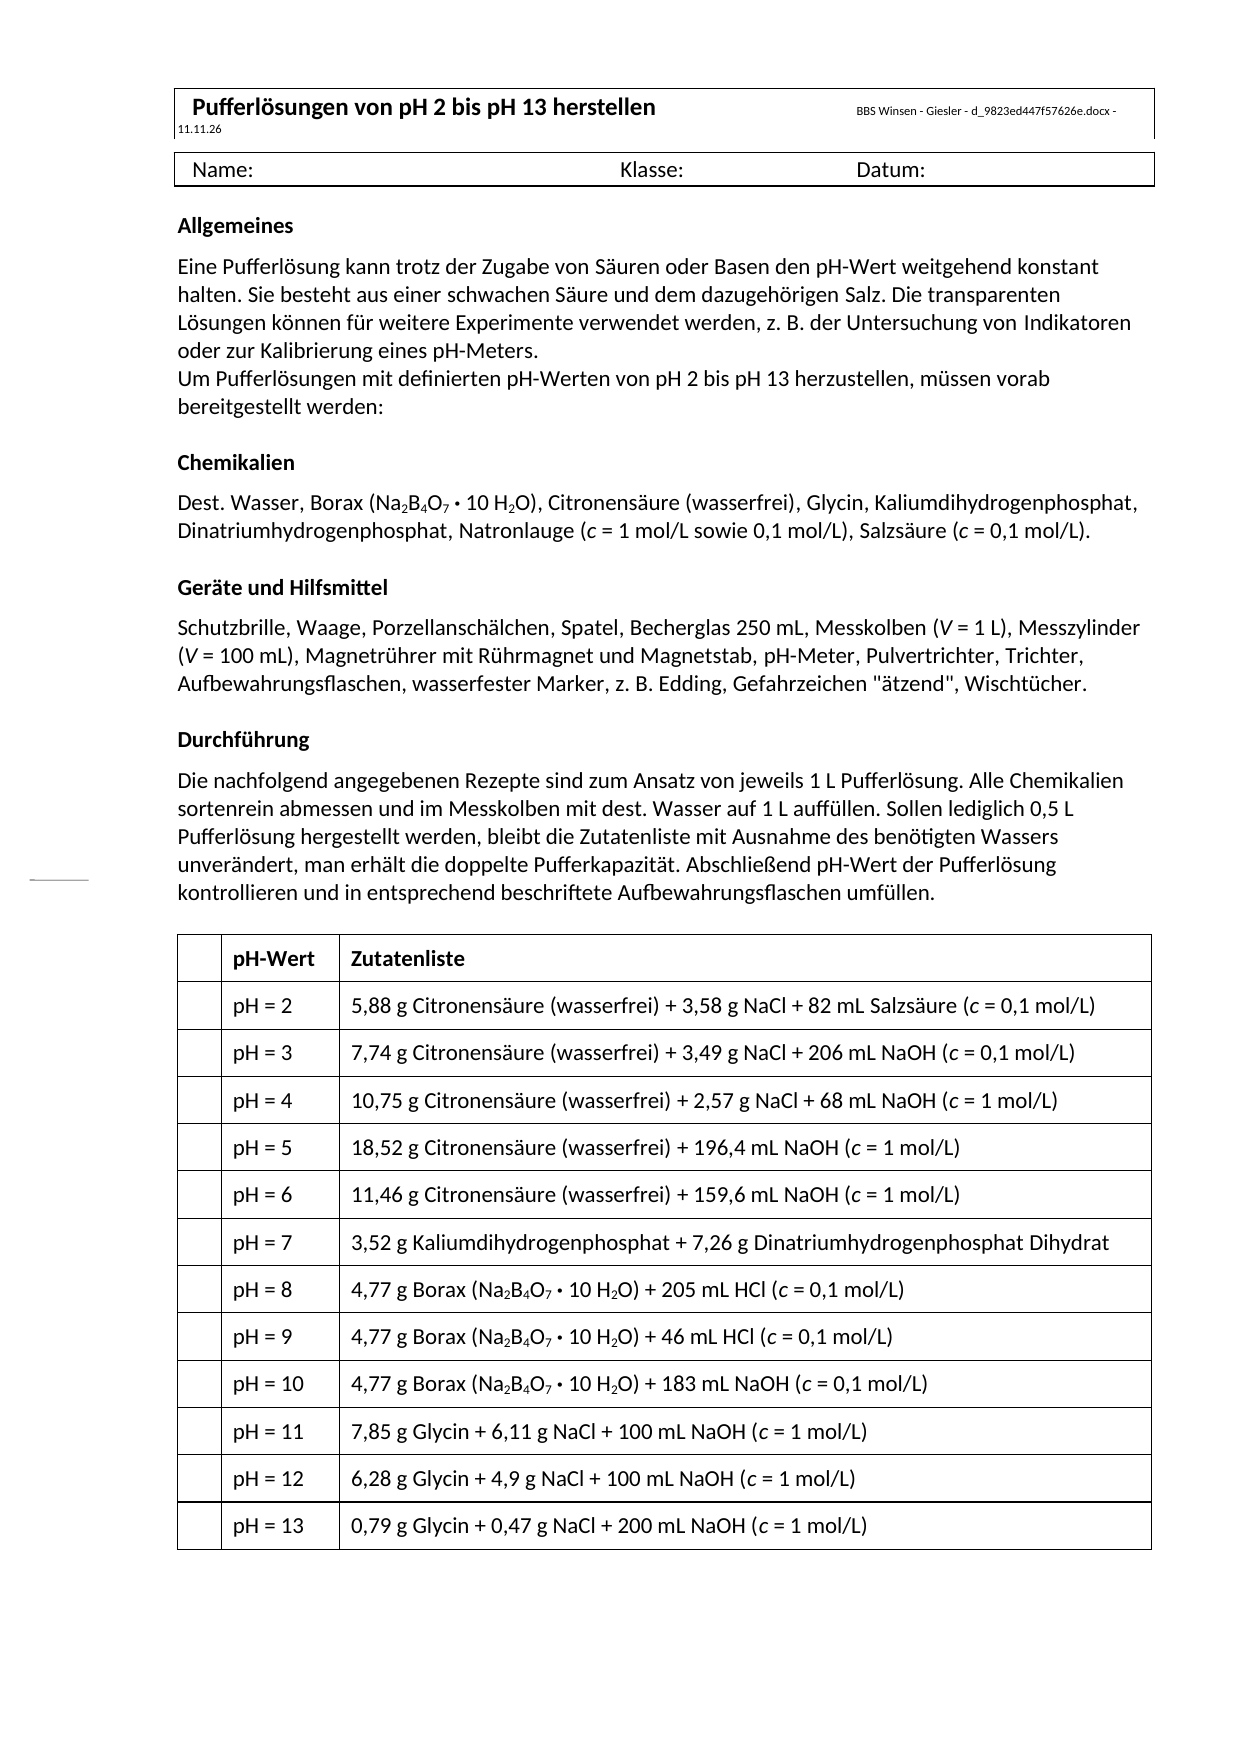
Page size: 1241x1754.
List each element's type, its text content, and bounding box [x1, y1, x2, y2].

table_cell 11,46 g Citronensäure (wasserfrei) + 159,6 mL NaOH (c = 1 mol/L) [340, 1171, 1151, 1218]
table_cell [178, 1313, 221, 1359]
table_cell pH = 8 [222, 1266, 339, 1312]
table_cell 18,52 g Citronensäure (wasserfrei) + 196,4 mL NaOH (c = 1 mol/L) [340, 1124, 1151, 1170]
table_cell 7,74 g Citronensäure (wasserfrei) + 3,49 g NaCl + 206 mL NaOH (c = 0,1 mol/L) [340, 1030, 1151, 1076]
text Die nachfolgend angegebenen Rezepte sind zum Ansatz von jeweils 1 L Pufferlösung. Alle Chemikalien sortenrein abmessen und im Messkolben mit dest. Wasser auf 1 L auffüllen. Sollen lediglich 0,5 L Pufferlösung hergestellt werden, bleibt die Zutatenliste mit Ausnahme des benötigten Wassers unverändert, man erhält die doppelte Pufferkapazität. Abschließend pH-Wert der Pufferlösung kontrollieren und in entsprechend beschriftete Aufbewahrungsflaschen umfüllen. [177, 766, 1152, 906]
table_cell pH = 4 [222, 1077, 339, 1123]
table_cell 7,85 g Glycin + 6,11 g NaCl + 100 mL NaOH (c = 1 mol/L) [340, 1408, 1151, 1454]
text Dest. Wasser, Borax (Na2B4O7 · 10 H2O), Citronensäure (wasserfrei), Glycin, Kaliumdihydrogenphosphat, Dinatriumhydrogenphosphat, Natronlauge (c = 1 mol/L sowie 0,1 mol/L), Salzsäure (c = 0,1 mol/L). [177, 488, 1152, 544]
table_cell [178, 1455, 221, 1501]
table_cell [178, 1077, 221, 1123]
table_cell 6,28 g Glycin + 4,9 g NaCl + 100 mL NaOH (c = 1 mol/L) [340, 1455, 1151, 1501]
text Eine Pufferlösung kann trotz der Zugabe von Säuren oder Basen den pH-Wert weitgehend konstant halten. Sie besteht aus einer schwachen Säure und dem dazugehörigen Salz. Die transparenten Lösungen können für weitere Experimente verwendet werden, z. B. der Untersuchung von Indikatoren oder zur Kalibrierung eines pH-Meters. [177, 252, 1152, 364]
table_cell pH = 7 [222, 1219, 339, 1265]
table_cell [178, 1171, 221, 1218]
table_header [178, 935, 221, 981]
table_header Zutatenliste [340, 935, 1151, 981]
table_cell pH = 3 [222, 1030, 339, 1076]
table_cell pH = 13 [222, 1503, 339, 1549]
text Schutzbrille, Waage, Porzellanschälchen, Spatel, Becherglas 250 mL, Messkolben (V = 1 L), Messzylinder (V = 100 mL), Magnetrührer mit Rührmagnet und Magnetstab, pH-Meter, Pulvertrichter, Trichter, Aufbewahrungsflaschen, wasserfester Marker, z. B. Edding, Gefahrzeichen "ätzend", Wischtücher. [177, 613, 1152, 697]
table_cell [178, 1030, 221, 1076]
table_cell pH = 11 [222, 1408, 339, 1454]
text Durchführung [177, 725, 1152, 753]
table_cell 5,88 g Citronensäure (wasserfrei) + 3,58 g NaCl + 82 mL Salzsäure (c = 0,1 mol/L) [340, 982, 1151, 1028]
table_cell 4,77 g Borax (Na2B4O7 · 10 H2O) + 183 mL NaOH (c = 0,1 mol/L) [340, 1361, 1151, 1407]
table_cell pH = 2 [222, 982, 339, 1028]
table_cell pH = 6 [222, 1171, 339, 1218]
table_cell [178, 982, 221, 1028]
table_cell pH = 10 [222, 1361, 339, 1407]
table_cell 3,52 g Kaliumdihydrogenphosphat + 7,26 g Dinatriumhydrogenphosphat Dihydrat [340, 1219, 1151, 1265]
table_cell pH = 9 [222, 1313, 339, 1359]
table_cell [178, 1503, 221, 1549]
text Allgemeines [177, 211, 1152, 239]
table_cell 10,75 g Citronensäure (wasserfrei) + 2,57 g NaCl + 68 mL NaOH (c = 1 mol/L) [340, 1077, 1151, 1123]
table_cell pH = 12 [222, 1455, 339, 1501]
text Um Pufferlösungen mit definierten pH-Werten von pH 2 bis pH 13 herzustellen, müssen vorab bereitgestellt werden: [177, 364, 1152, 420]
table_cell [178, 1266, 221, 1312]
table_cell [178, 1219, 221, 1265]
text Chemikalien [177, 448, 1152, 476]
table_cell [178, 1124, 221, 1170]
table_cell 0,79 g Glycin + 0,47 g NaCl + 200 mL NaOH (c = 1 mol/L) [340, 1503, 1151, 1549]
table_cell pH = 5 [222, 1124, 339, 1170]
table_header pH-Wert [222, 935, 339, 981]
table_cell [178, 1408, 221, 1454]
table_cell [178, 1361, 221, 1407]
text Geräte und Hilfsmittel [177, 573, 1152, 601]
table_cell 4,77 g Borax (Na2B4O7 · 10 H2O) + 205 mL HCl (c = 0,1 mol/L) [340, 1266, 1151, 1312]
table_cell 4,77 g Borax (Na2B4O7 · 10 H2O) + 46 mL HCl (c = 0,1 mol/L) [340, 1313, 1151, 1359]
